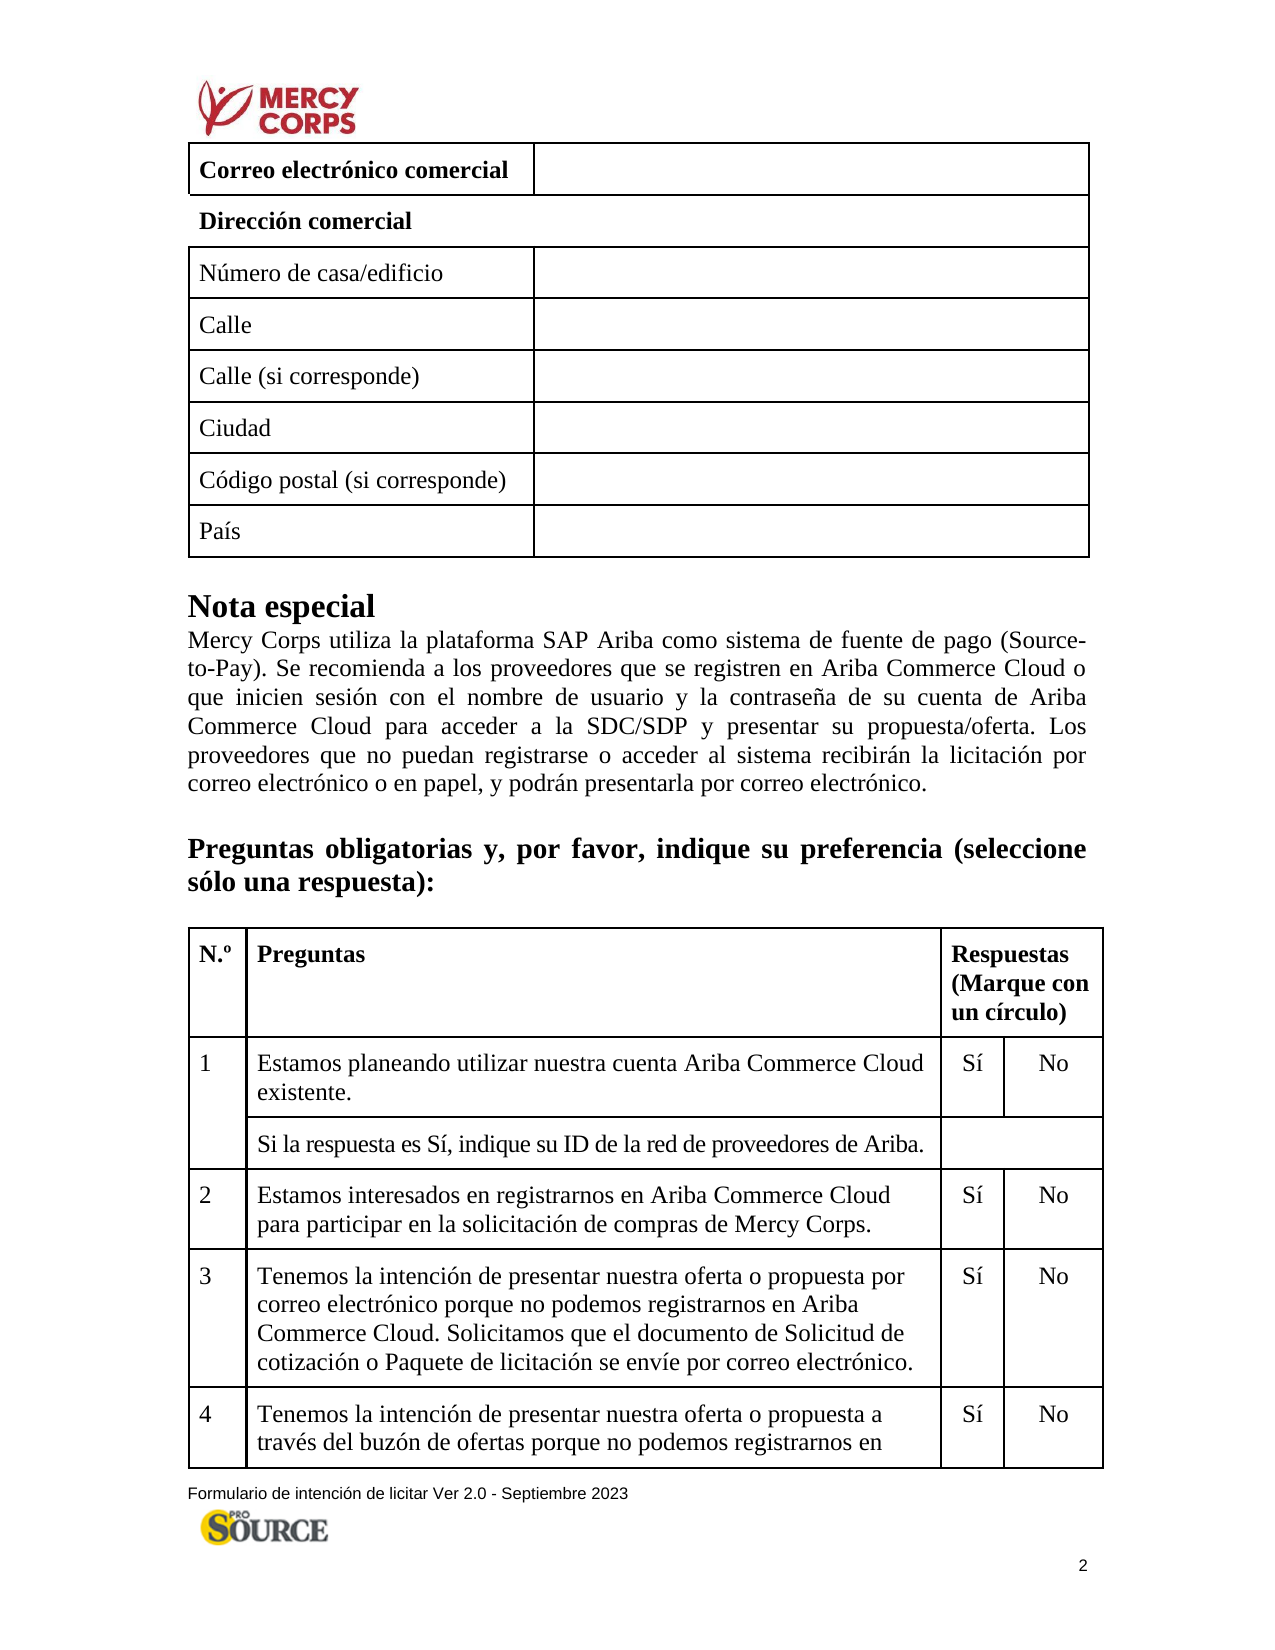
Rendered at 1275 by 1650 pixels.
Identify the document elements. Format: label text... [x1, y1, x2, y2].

table_cell Calle (si corresponde) [190, 351, 533, 401]
table_cell 4 [190, 1388, 245, 1467]
table_cell No [1005, 1250, 1102, 1386]
table_cell Código postal (si corresponde) [190, 454, 533, 504]
picture [187, 75, 364, 142]
table_cell Sí [942, 1250, 1003, 1386]
table_cell [535, 248, 1088, 297]
table_cell [535, 403, 1088, 452]
table_cell [942, 1118, 1102, 1168]
table_cell Si la respuesta es Sí, indique su ID de la red de proveedores de Ariba. [248, 1118, 940, 1168]
table_cell No [1005, 1038, 1102, 1116]
text Nota especial [187, 586, 1087, 625]
table_cell [535, 144, 1088, 194]
table_header Preguntas [248, 929, 940, 1036]
table_cell No [1005, 1170, 1102, 1248]
table_cell Sí [942, 1038, 1003, 1116]
table_cell Sí [942, 1388, 1003, 1467]
table_cell Dirección comercial [190, 196, 1088, 246]
picture [187, 1502, 339, 1556]
table_cell [535, 454, 1088, 504]
table_cell Correo electrónico comercial [190, 144, 533, 194]
table_cell Sí [942, 1170, 1003, 1248]
table_header N.º [190, 929, 245, 1036]
table_cell Estamos planeando utilizar nuestra cuenta Ariba Commerce Cloud existente. [248, 1038, 940, 1116]
table_header Respuestas (Marque con un círculo) [942, 929, 1102, 1036]
table_cell [535, 506, 1088, 556]
table_cell Tenemos la intención de presentar nuestra oferta o propuesta por correo electrónico porque no podemos registrarnos en Ariba Commerce Cloud. Solicitamos que el documento de Solicitud de cotización o Paquete de licitación se envíe por correo electrónico. [248, 1250, 940, 1386]
table_cell Número de casa/edificio [190, 248, 533, 297]
table_cell Ciudad [190, 403, 533, 452]
table_cell Estamos interesados en registrarnos en Ariba Commerce Cloud para participar en la solicitación de compras de Mercy Corps. [248, 1170, 940, 1248]
text Preguntas obligatorias y, por favor, indique su preferencia (seleccione sólo una respuesta): [187, 831, 1087, 898]
table_cell País [190, 506, 533, 556]
text Mercy Corps utiliza la plataforma SAP Ariba como sistema de fuente de pago (Source-to-Pay). Se recomienda a los proveedores que se registren en Ariba Commerce Cloud o que inicien sesión con el nombre de usuario y la contraseña de su cuenta de Ariba Commerce Cloud para acceder a la SDC/SDP y presentar su propuesta/oferta. Los proveedores que no puedan registrarse o acceder al sistema recibirán la licitación por correo electrónico o en papel, y podrán presentarla por correo electrónico. [187, 625, 1087, 797]
table_cell [535, 351, 1088, 401]
table_cell 1 [190, 1038, 245, 1168]
table_cell 2 [190, 1170, 245, 1248]
table_cell 3 [190, 1250, 245, 1386]
table_cell [535, 299, 1088, 349]
table_cell Calle [190, 299, 533, 349]
table_cell No [1005, 1388, 1102, 1467]
